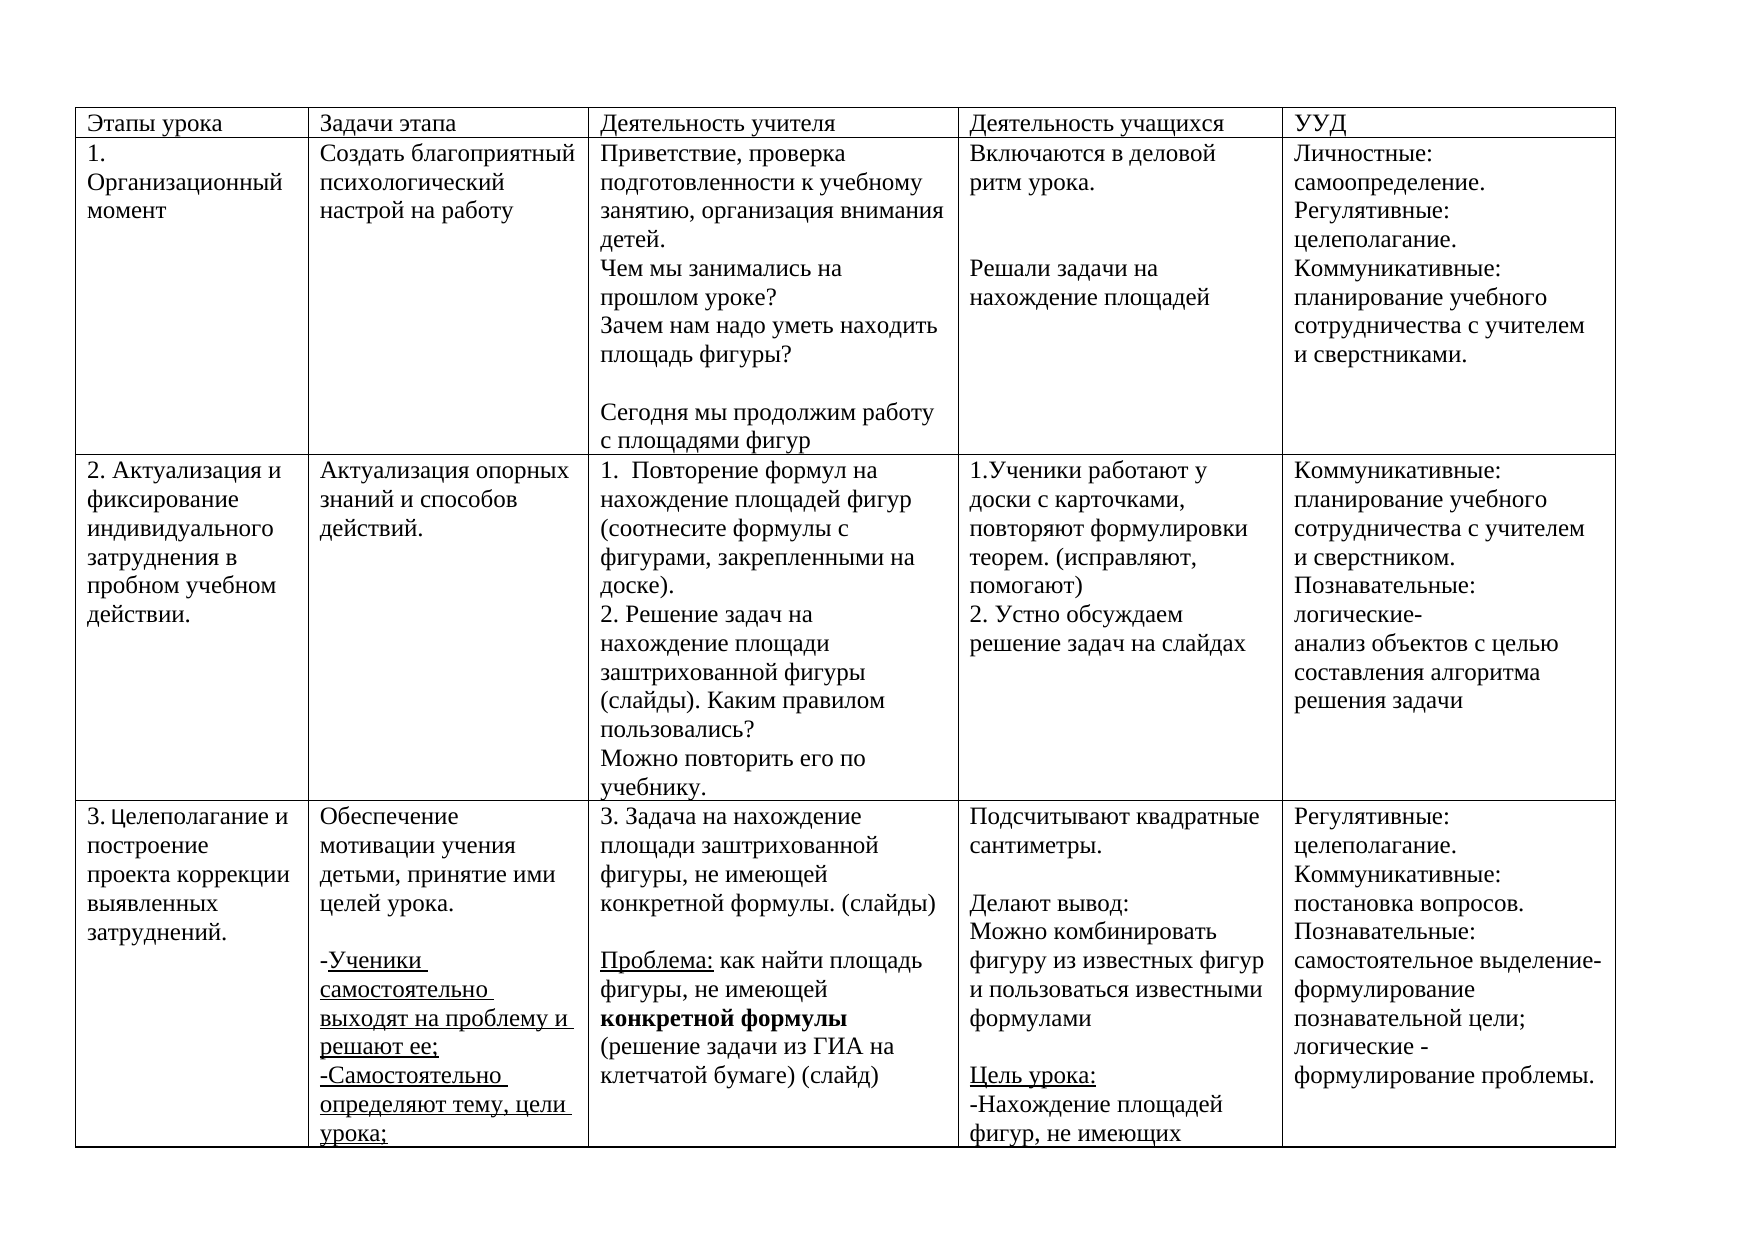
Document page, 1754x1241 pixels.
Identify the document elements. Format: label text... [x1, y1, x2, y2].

table_cell Приветствие, проверка подготовленности к учебному занятию, организация внимания детей. Чем мы занимались на прошлом уроке? Зачем нам надо уметь находить площадь фигуры? Сегодня мы продолжим работу с площадями фигур [589, 138, 958, 454]
table_header УУД [1283, 108, 1615, 137]
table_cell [76, 801, 308, 1146]
table_cell Актуализация опорных знаний и способов действий. [309, 455, 588, 800]
table_header Задачи этапа [309, 108, 588, 137]
table_cell Создать благоприятный психологический настрой на работу [309, 138, 588, 454]
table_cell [1283, 801, 1615, 1146]
table_cell Коммуникативные: планирование учебного сотрудничества с учителем и сверстником. Познавательные: логические- анализ объектов с целью составления алгоритма решения задачи [1283, 455, 1615, 800]
table_cell 1. Организационный момент [76, 138, 308, 454]
table_header Этапы урока [76, 108, 308, 137]
table_header Деятельность учителя [589, 108, 958, 137]
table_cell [309, 801, 588, 1146]
table_cell Личностные: самоопределение. Регулятивные: целеполагание. Коммуникативные: планирование учебного сотрудничества с учителем и сверстниками. [1283, 138, 1615, 454]
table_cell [959, 801, 1282, 1146]
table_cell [589, 801, 958, 1146]
table_header Деятельность учащихся [959, 108, 1282, 137]
table_cell Включаются в деловой ритм урока. Решали задачи на нахождение площадей [959, 138, 1282, 454]
table_cell 2. Актуализация и фиксирование индивидуального затруднения в пробном учебном действии. [76, 455, 308, 800]
table_cell 1.Ученики работают у доски с карточками, повторяют формулировки теорем. (исправляют, помогают) 2. Устно обсуждаем решение задач на слайдах [959, 455, 1282, 800]
table_cell 1. Повторение формул на нахождение площадей фигур (соотнесите формулы с фигурами, закрепленными на доске). 2. Решение задач на нахождение площади заштрихованной фигуры (слайды). Каким правилом пользовались? Можно повторить его по учебнику. [589, 455, 958, 800]
